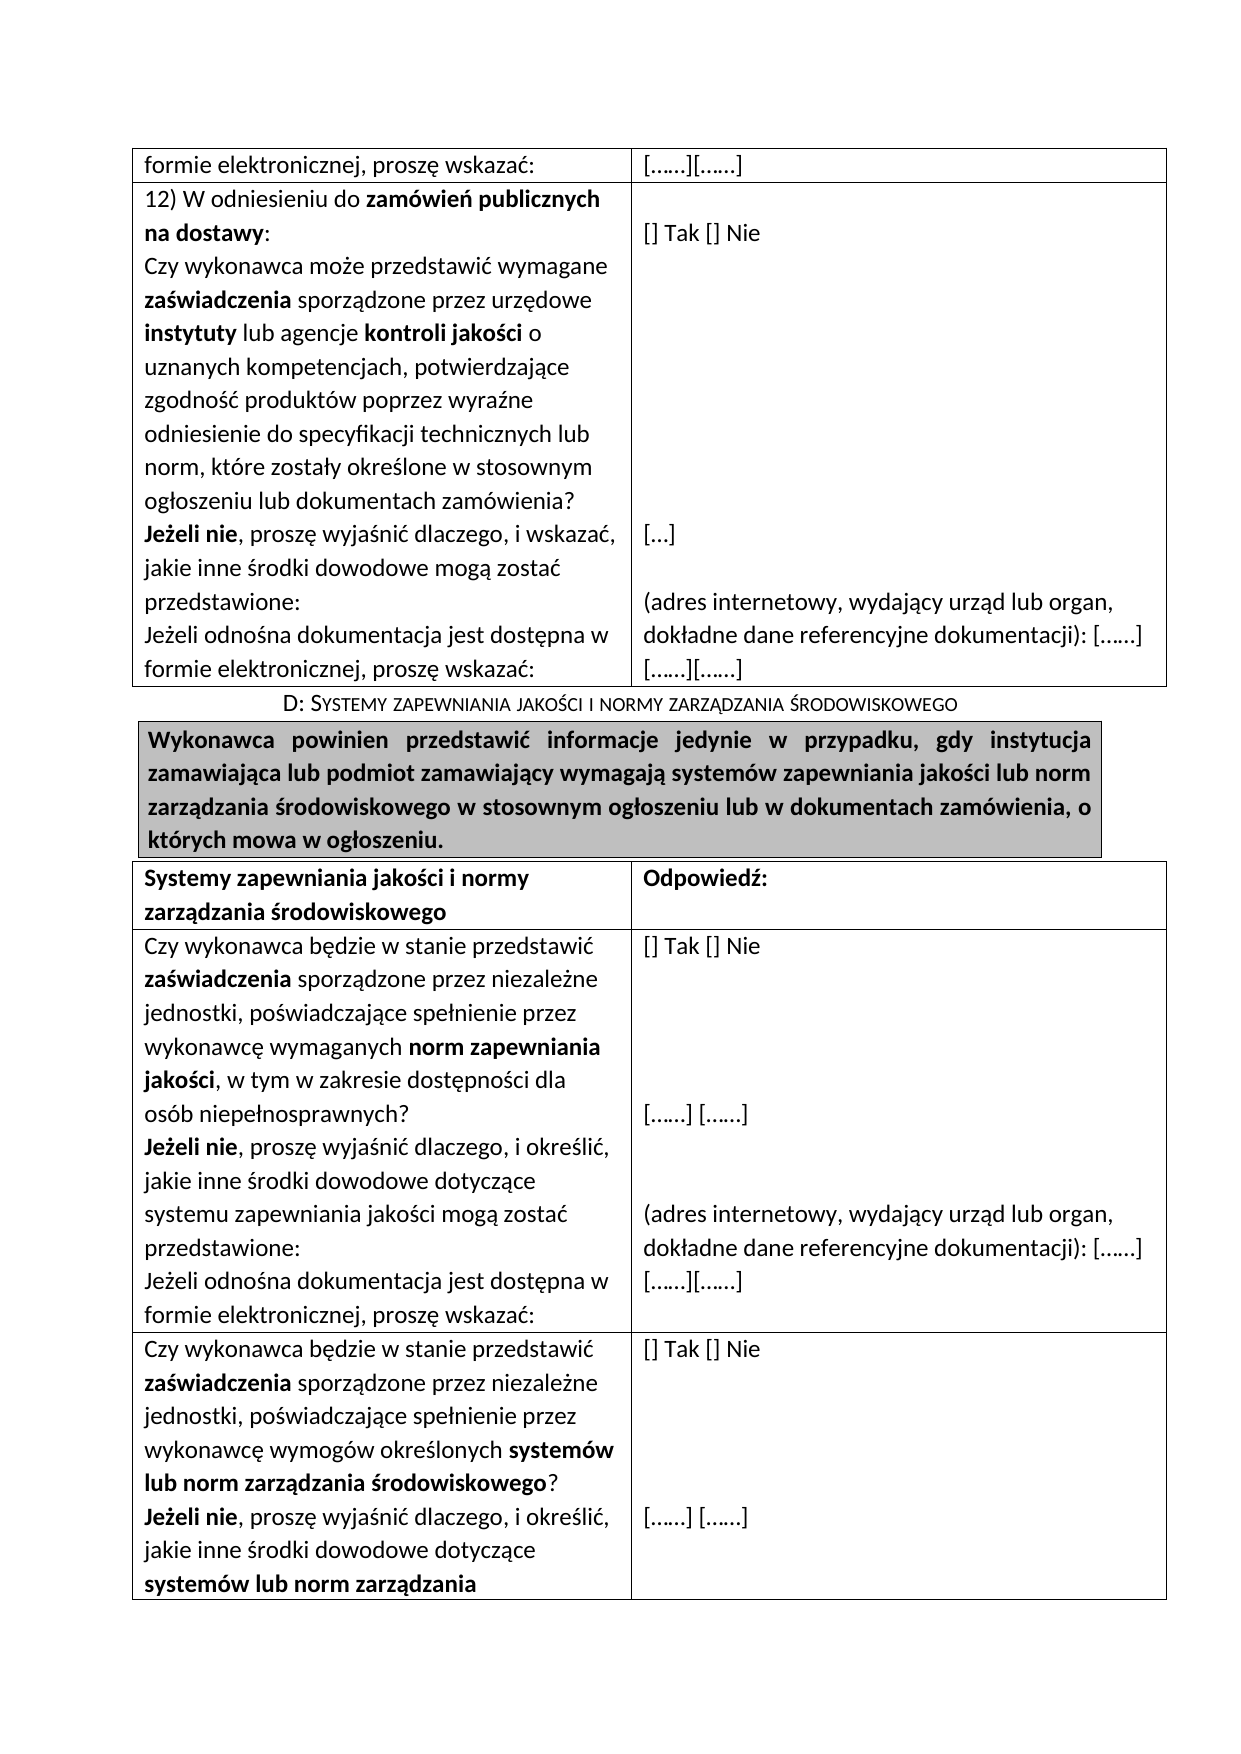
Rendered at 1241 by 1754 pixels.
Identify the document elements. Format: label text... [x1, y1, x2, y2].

table_cell Czy wykonawca będzie w stanie przedstawić zaświadczenia sporządzone przez niezależne jednostki, poświadczające spełnienie przez wykonawcę wymaganych norm zapewniania jakości, w tym w zakresie dostępności dla osób niepełnosprawnych? Jeżeli nie, proszę wyjaśnić dlaczego, i określić, jakie inne środki dowodowe dotyczące systemu zapewniania jakości mogą zostać przedstawione: Jeżeli odnośna dokumentacja jest dostępna w formie elektronicznej, proszę wskazać: [133, 930, 631, 1332]
table_cell [] Tak [] Nie […] (adres internetowy, wydający urząd lub organ, dokładne dane referencyjne dokumentacji): [……][……][……] [632, 183, 1166, 686]
table_header Odpowiedź: [632, 862, 1166, 929]
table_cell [632, 1333, 1166, 1599]
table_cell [632, 149, 1166, 182]
table_cell [] Tak [] Nie [……] [……] (adres internetowy, wydający urząd lub organ, dokładne dane referencyjne dokumentacji): [……][……][……] [632, 930, 1166, 1332]
text Wykonawca powinien przedstawić informacje jedynie w przypadku, gdy instytucja zamawiająca lub podmiot zamawiający wymagają systemów zapewniania jakości lub norm zarządzania środowiskowego w stosownym ogłoszeniu lub w dokumentach zamówienia, o których mowa w ogłoszeniu. [139, 722, 1101, 857]
table_header Systemy zapewniania jakości i normy zarządzania środowiskowego [133, 862, 631, 929]
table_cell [133, 1333, 631, 1599]
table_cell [133, 149, 631, 182]
title D: Systemy zapewniania jakości i normy zarządzania środowiskowego [148, 687, 1092, 718]
table_cell 12) W odniesieniu do zamówień publicznych na dostawy: Czy wykonawca może przedstawić wymagane zaświadczenia sporządzone przez urzędowe instytuty lub agencje kontroli jakości o uznanych kompetencjach, potwierdzające zgodność produktów poprzez wyraźne odniesienie do specyfikacji technicznych lub norm, które zostały określone w stosownym ogłoszeniu lub dokumentach zamówienia? Jeżeli nie, proszę wyjaśnić dlaczego, i wskazać, jakie inne środki dowodowe mogą zostać przedstawione: Jeżeli odnośna dokumentacja jest dostępna w formie elektronicznej, proszę wskazać: [133, 183, 631, 686]
